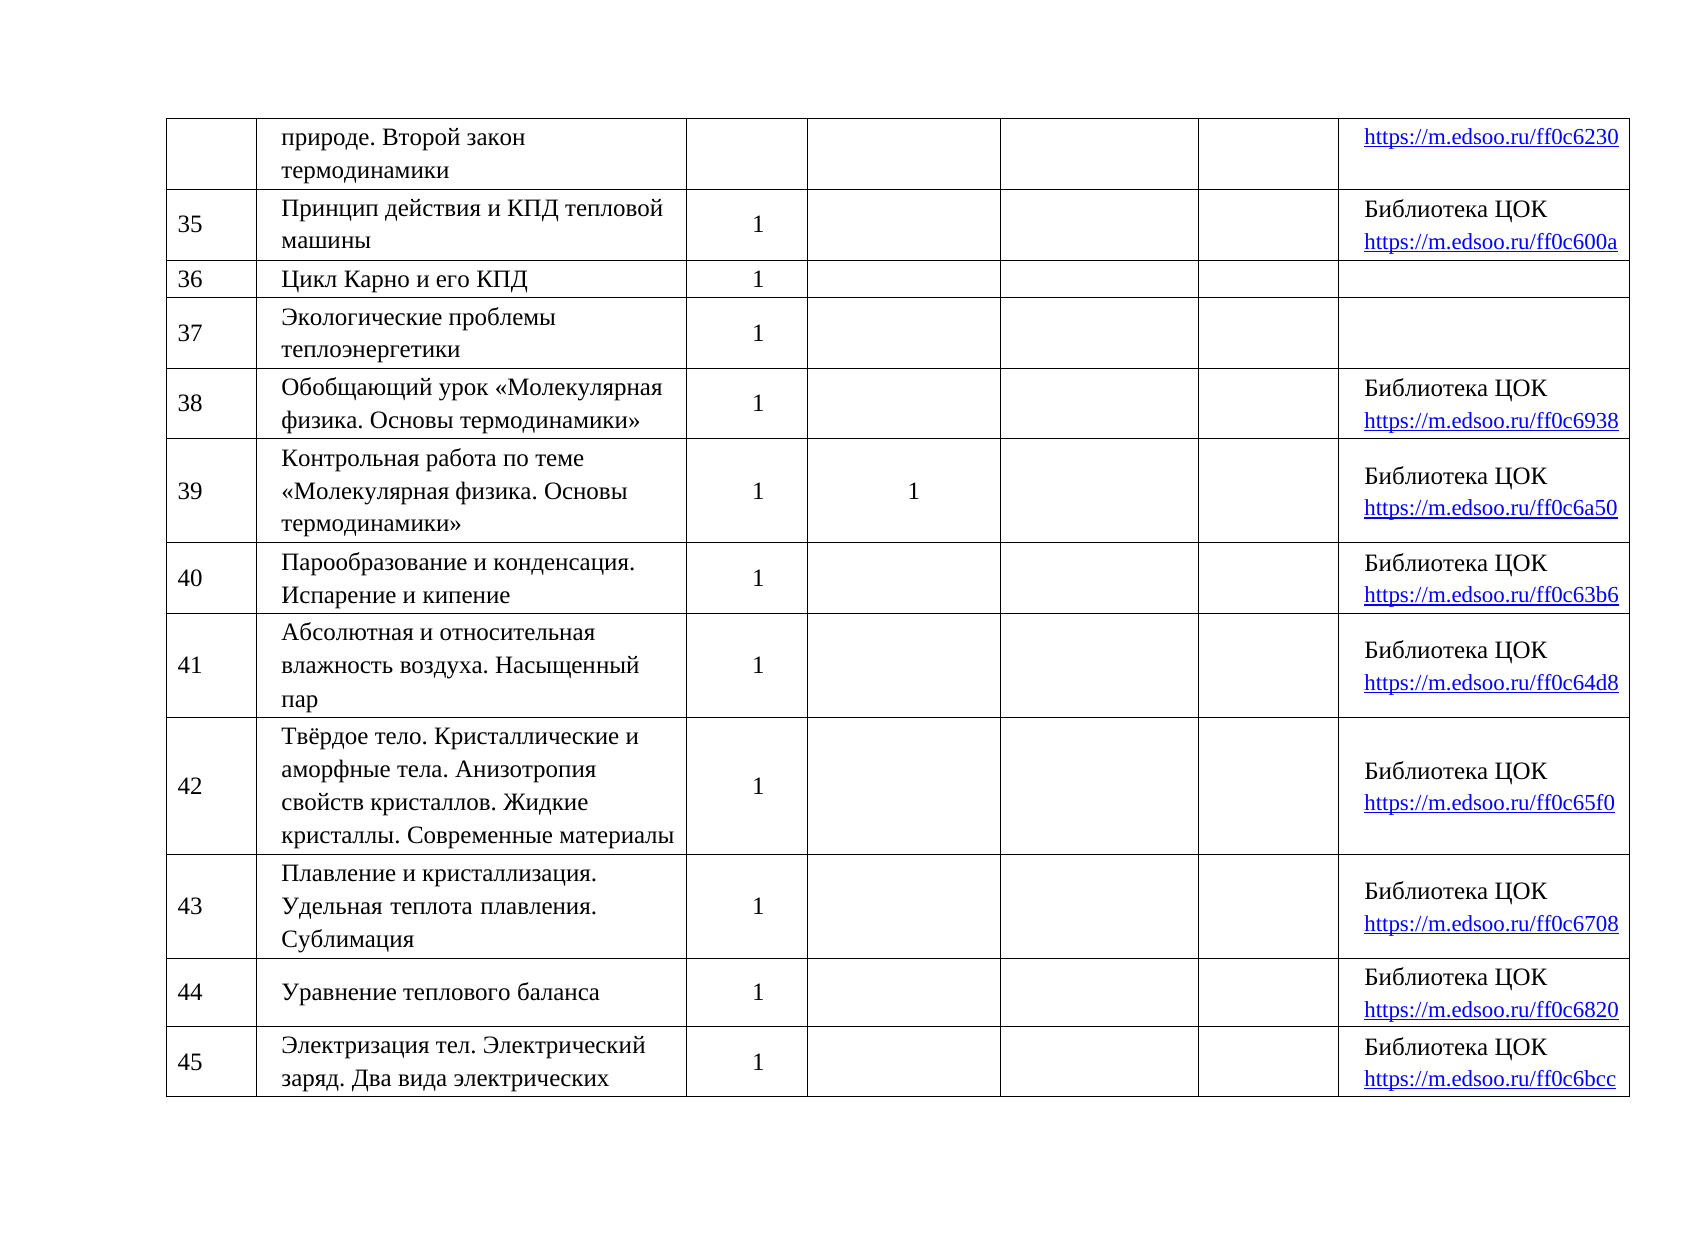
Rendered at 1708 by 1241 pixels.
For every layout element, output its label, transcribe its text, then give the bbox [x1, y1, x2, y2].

table_cell 1 [687, 543, 807, 613]
table_cell 41 [167, 614, 256, 717]
table_cell [1199, 959, 1338, 1026]
table_cell Парообразование и конденсация. Испарение и кипение [257, 543, 686, 613]
table_cell [1001, 855, 1198, 958]
table_cell [808, 718, 1000, 854]
table_cell 1 [687, 855, 807, 958]
table_cell Абсолютная и относительная влажность воздуха. Насыщенный пар [257, 614, 686, 717]
table_cell Библиотека ЦОК https://m.edsoo.ru/ff0c6938 [1339, 369, 1629, 438]
table_cell 45 [167, 1027, 256, 1096]
table_header [808, 119, 1000, 188]
table_cell [1339, 298, 1629, 368]
table_header [1199, 119, 1338, 188]
table_cell 1 [687, 369, 807, 438]
table_cell 1 [687, 190, 807, 259]
table_cell [1199, 439, 1338, 542]
table_cell [808, 1027, 1000, 1096]
table_cell [1001, 298, 1198, 368]
table_cell [1001, 439, 1198, 542]
table_header [1001, 119, 1198, 188]
table_cell [1001, 190, 1198, 259]
table_cell Библиотека ЦОК https://m.edsoo.ru/ff0c6820 [1339, 959, 1629, 1026]
table_cell 1 [687, 439, 807, 542]
table_cell [1199, 855, 1338, 958]
table_cell [808, 190, 1000, 259]
table_cell 1 [687, 718, 807, 854]
table_cell [808, 855, 1000, 958]
table_cell [1001, 1027, 1198, 1096]
table_cell 1 [687, 261, 807, 297]
table_cell Плавление и кристаллизация. Удельная теплота плавления. Сублимация [257, 855, 686, 958]
table_cell [808, 298, 1000, 368]
table_cell [1001, 614, 1198, 717]
table_cell 1 [687, 298, 807, 368]
table_header [167, 119, 256, 188]
table_cell 1 [808, 439, 1000, 542]
table_cell Электризация тел. Электрический заряд. Два вида электрических [257, 1027, 686, 1096]
table_cell [1199, 261, 1338, 297]
table_cell [1199, 614, 1338, 717]
table_cell [1339, 261, 1629, 297]
table_cell [1001, 959, 1198, 1026]
table_cell [1001, 369, 1198, 438]
table_cell Обобщающий урок «Молекулярная физика. Основы термодинамики» [257, 369, 686, 438]
table_cell Уравнение теплового баланса [257, 959, 686, 1026]
table_cell Принцип действия и КПД тепловой машины [257, 190, 686, 259]
table_cell 37 [167, 298, 256, 368]
table_cell [808, 261, 1000, 297]
table_header [687, 119, 807, 188]
table_cell Библиотека ЦОК https://m.edsoo.ru/ff0c6a50 [1339, 439, 1629, 542]
table_cell Твёрдое тело. Кристаллические и аморфные тела. Анизотропия свойств кристаллов. Жидкие кристаллы. Современные материалы [257, 718, 686, 854]
table_cell [808, 959, 1000, 1026]
table_cell [1001, 543, 1198, 613]
table_header https://m.edsoo.ru/ff0c6230 [1339, 119, 1629, 188]
table_cell Контрольная работа по теме «Молекулярная физика. Основы термодинамики» [257, 439, 686, 542]
table_cell [808, 614, 1000, 717]
table_cell 1 [687, 1027, 807, 1096]
table_cell 40 [167, 543, 256, 613]
table_cell Цикл Карно и его КПД [257, 261, 686, 297]
table_cell [1199, 369, 1338, 438]
table_cell [1001, 261, 1198, 297]
table_cell 39 [167, 439, 256, 542]
table_cell 42 [167, 718, 256, 854]
table_cell 36 [167, 261, 256, 297]
table_cell 38 [167, 369, 256, 438]
table_cell Библиотека ЦОК https://m.edsoo.ru/ff0c63b6 [1339, 543, 1629, 613]
table_cell Библиотека ЦОК https://m.edsoo.ru/ff0c64d8 [1339, 614, 1629, 717]
table_cell [1199, 1027, 1338, 1096]
table_cell 44 [167, 959, 256, 1026]
table_cell Библиотека ЦОК https://m.edsoo.ru/ff0c6708 [1339, 855, 1629, 958]
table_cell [1339, 1027, 1629, 1096]
table_cell Экологические проблемы теплоэнергетики [257, 298, 686, 368]
table_cell [808, 543, 1000, 613]
table_cell 35 [167, 190, 256, 259]
table_cell 43 [167, 855, 256, 958]
table_cell [1001, 718, 1198, 854]
table_cell [1199, 298, 1338, 368]
table_header природе. Второй закон термодинамики [257, 119, 686, 188]
table_cell [1199, 543, 1338, 613]
table_cell [1199, 190, 1338, 259]
table_cell 1 [687, 959, 807, 1026]
table_cell [1199, 718, 1338, 854]
table_cell [808, 369, 1000, 438]
table_cell 1 [687, 614, 807, 717]
table_cell Библиотека ЦОК https://m.edsoo.ru/ff0c65f0 [1339, 718, 1629, 854]
table_cell Библиотека ЦОК https://m.edsoo.ru/ff0c600a [1339, 190, 1629, 259]
